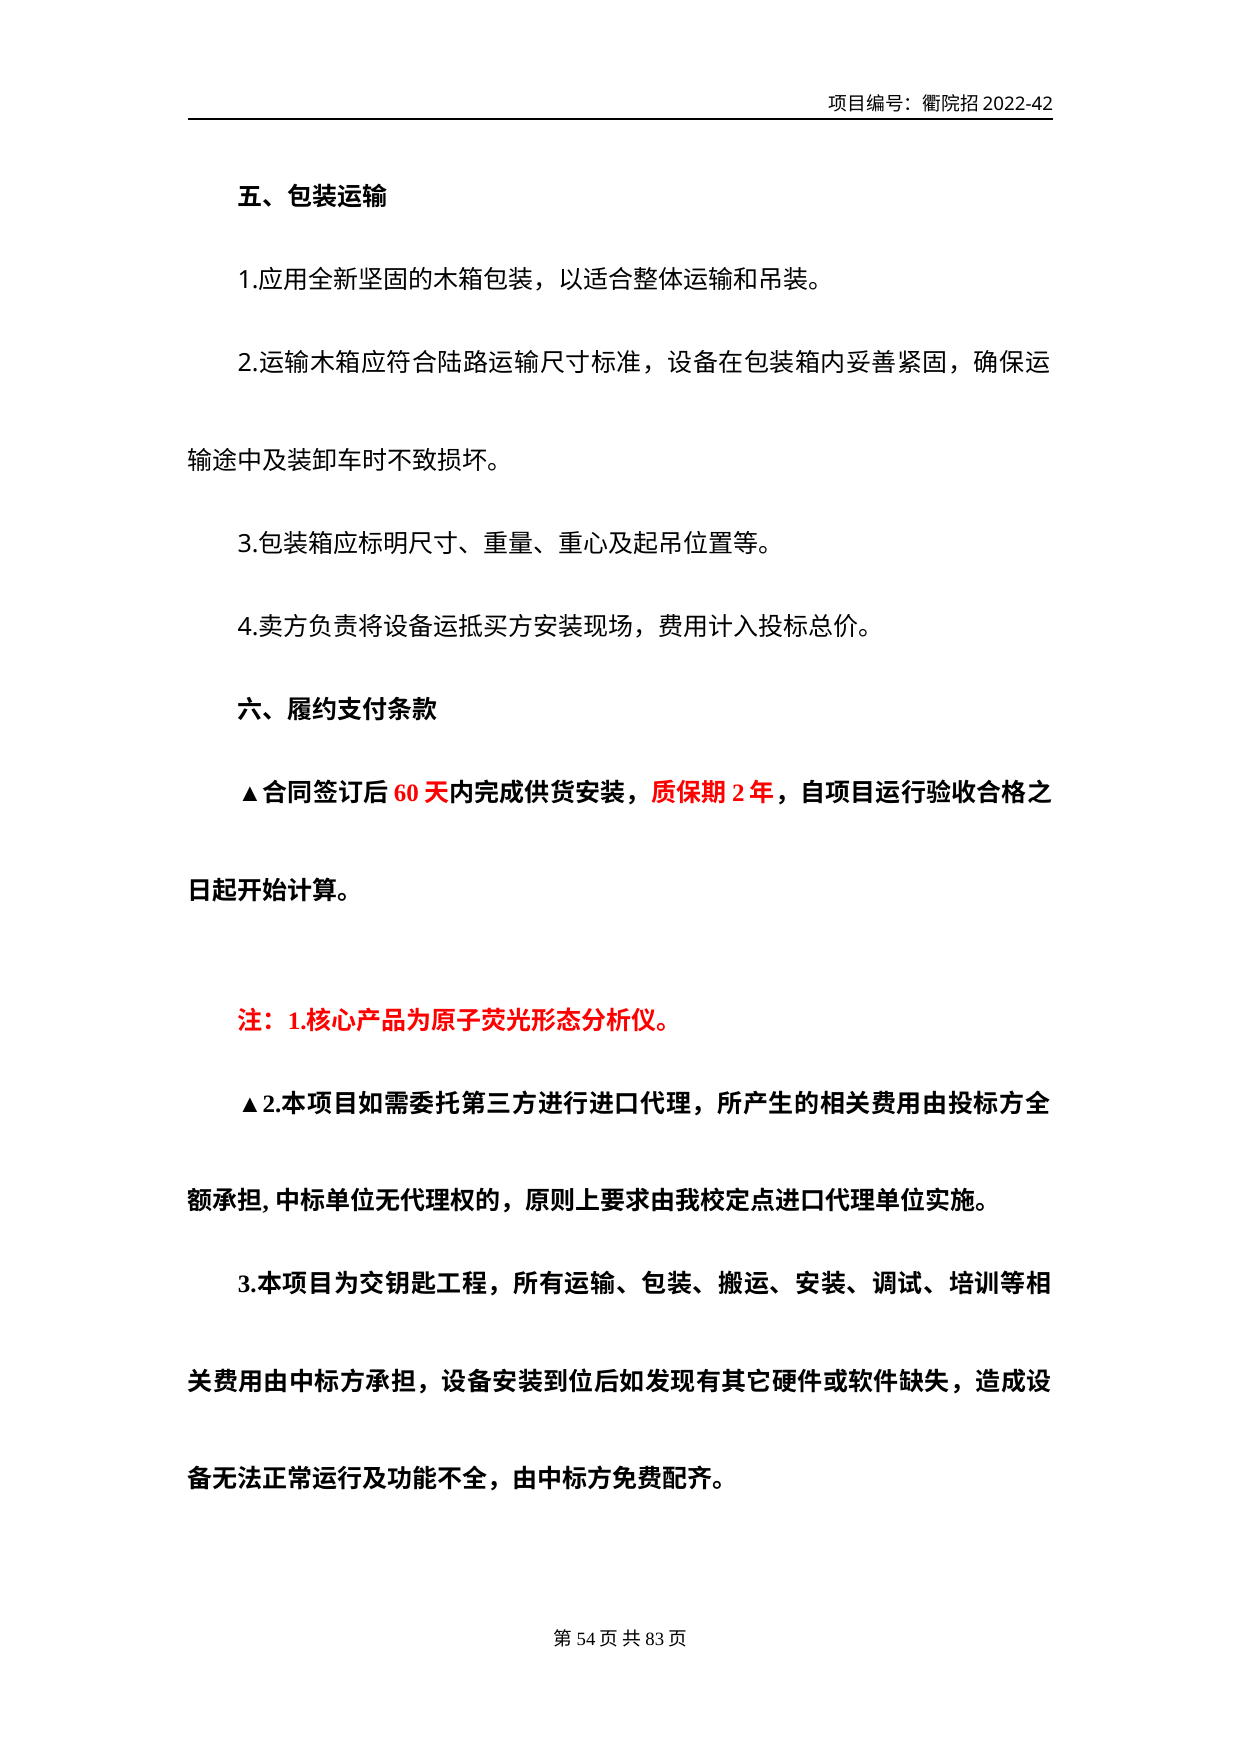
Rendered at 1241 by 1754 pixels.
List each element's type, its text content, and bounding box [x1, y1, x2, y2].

text 五、包装运输 [187, 162, 1053, 227]
text ▲合同签订后60天内完成供货安装，质保期2年，自项目运行验收合格之日起开始计算。 [187, 758, 1053, 921]
text 4.卖方负责将设备运抵买方安装现场，费用计入投标总价。 [187, 592, 1053, 657]
text 3.包装箱应标明尺寸、重量、重心及起吊位置等。 [187, 509, 1053, 574]
text 六、履约支付条款 [187, 675, 1053, 740]
text ▲2.本项目如需委托第三方进行进口代理，所产生的相关费用由投标方全额承担, 中标单位无代理权的，原则上要求由我校定点进口代理单位实施。 [187, 1069, 1053, 1231]
text 1.应用全新坚固的木箱包装，以适合整体运输和吊装。 [187, 245, 1053, 310]
text 3.本项目为交钥匙工程，所有运输、包装、搬运、安装、调试、培训等相关费用由中标方承担，设备安装到位后如发现有其它硬件或软件缺失，造成设备无法正常运行及功能不全，由中标方免费配齐。 [187, 1249, 1053, 1509]
text 注：1.核心产品为原子荧光形态分析仪。 [187, 986, 1053, 1051]
text 2.运输木箱应符合陆路运输尺寸标准，设备在包装箱内妥善紧固，确保运输途中及装卸车时不致损坏。 [187, 328, 1053, 491]
